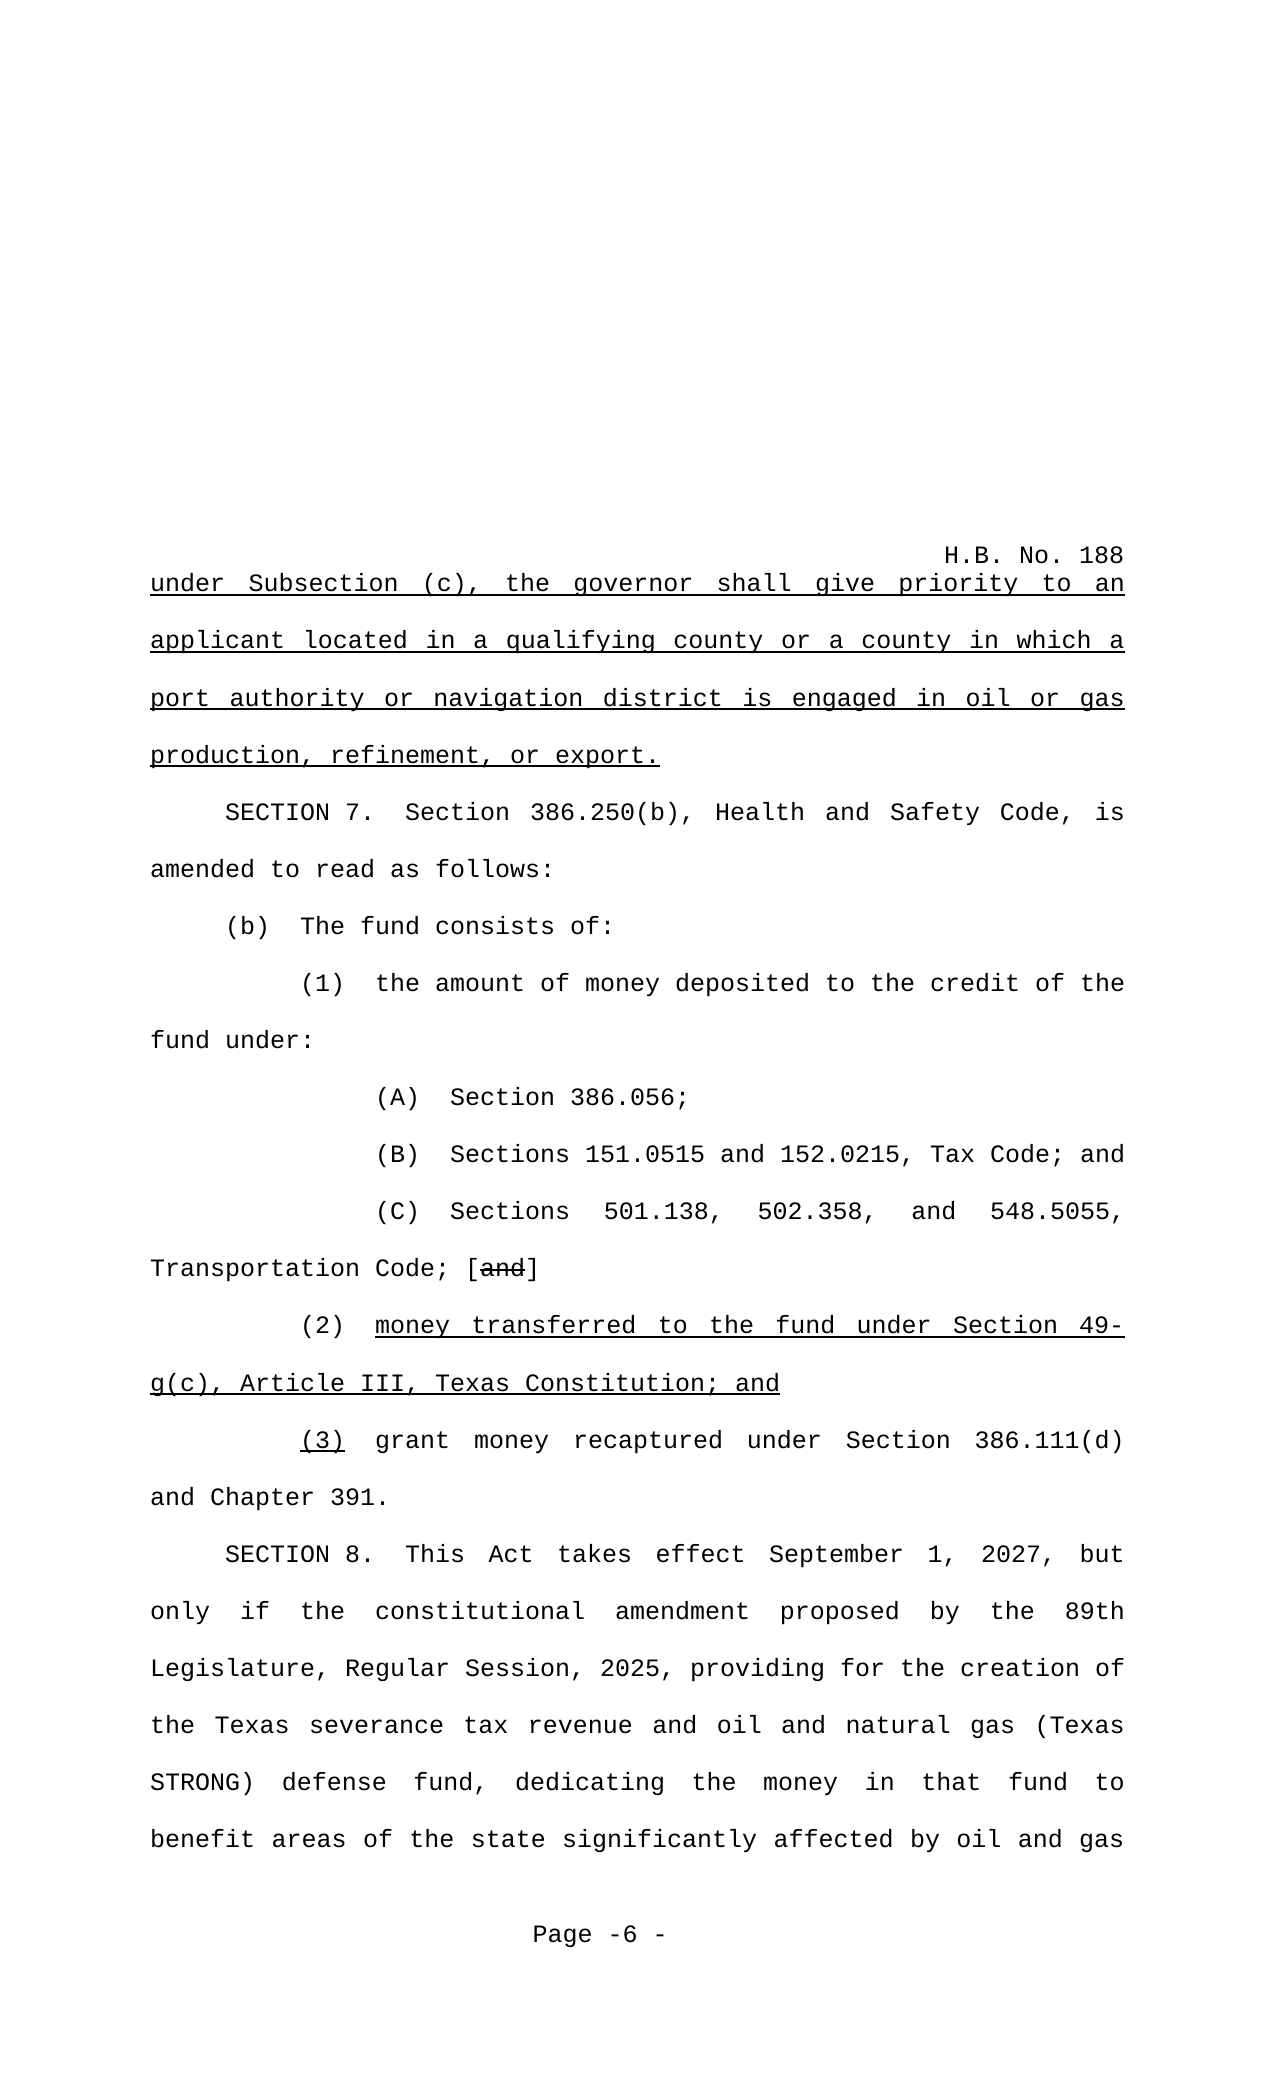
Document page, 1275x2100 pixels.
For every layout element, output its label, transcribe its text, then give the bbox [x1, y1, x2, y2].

text (C) Sections 501.138, 502.358, and 548.5055, Transportation Code; [and] [150, 1199, 1125, 1284]
text (2) money transferred to the fund under Section 49-g(c), Article III, Texas Constitution; and [150, 1313, 1125, 1398]
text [150, 1541, 1125, 1855]
text SECTION 7. Section 386.250(b), Health and Safety Code, is amended to read as follows: [150, 799, 1125, 885]
text (b) The fund consists of: [150, 913, 1125, 942]
text (B) Sections 151.0515 and 152.0215, Tax Code; and [150, 1142, 1125, 1170]
text (A) Section 386.056; [150, 1084, 1125, 1113]
text (3) grant money recaptured under Section 386.111(d) and Chapter 391. [150, 1427, 1125, 1513]
text (1) the amount of money deposited to the credit of the fund under: [150, 970, 1125, 1056]
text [150, 571, 1125, 594]
